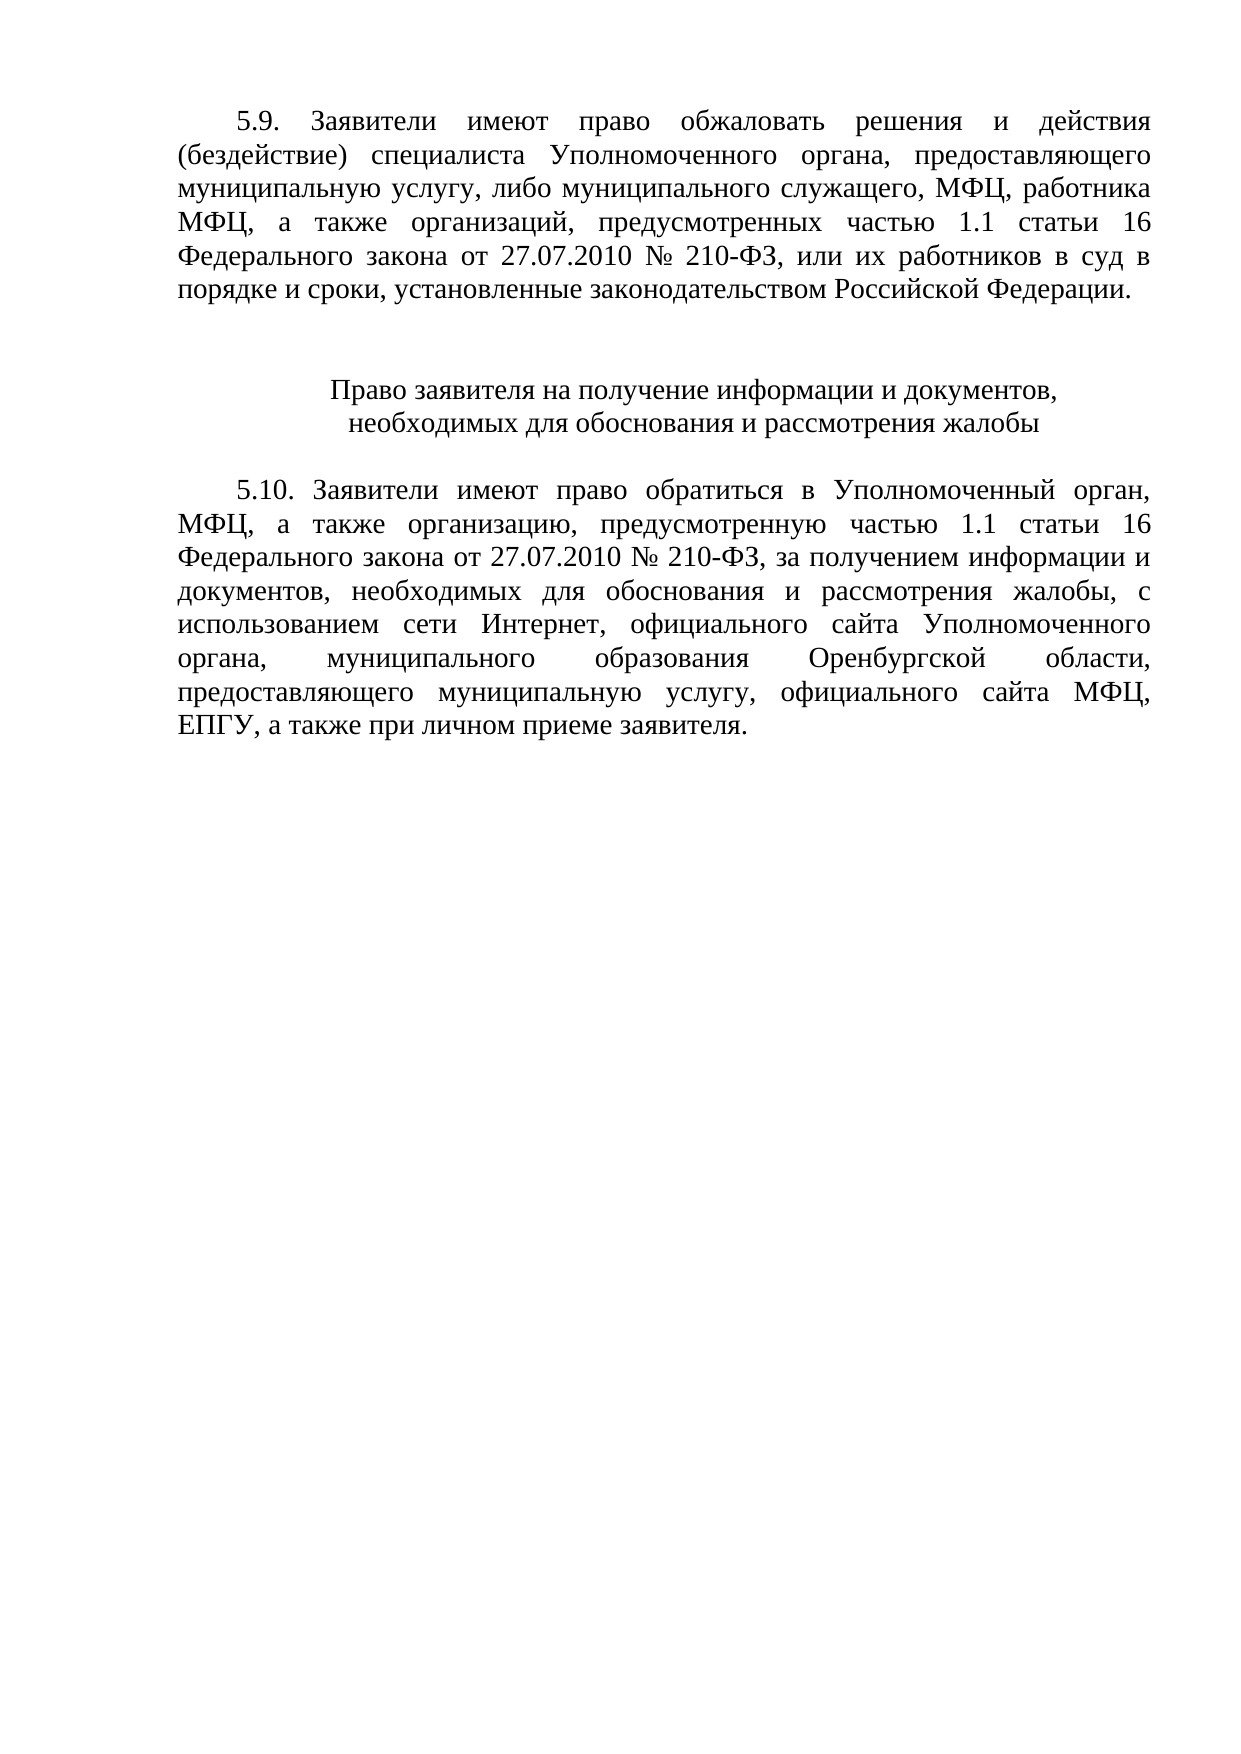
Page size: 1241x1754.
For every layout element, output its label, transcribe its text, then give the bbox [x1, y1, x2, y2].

text 5.10. Заявители имеют право обратиться в Уполномоченный орган, МФЦ, а также организацию, предусмотренную частью 1.1 статьи 16 Федерального закона от 27.07.2010 № 210-ФЗ, за получением информации и документов, необходимых для обоснования и рассмотрения жалобы, с использованием сети Интернет, официального сайта Уполномоченного органа, муниципального образования Оренбургской области, предоставляющего муниципальную услугу, официального сайта МФЦ, ЕПГУ, а также при личном приеме заявителя. [177, 472, 1152, 741]
text Право заявителя на получение информации и документов, [177, 372, 1152, 405]
text необходимых для обоснования и рассмотрения жалобы [177, 405, 1152, 439]
text 5.9. Заявители имеют право обжаловать решения и действия (бездействие) специалиста Уполномоченного органа, предоставляющего муниципальную услугу, либо муниципального служащего, МФЦ, работника МФЦ, а также организаций, предусмотренных частью 1.1 статьи 16 Федерального закона от 27.07.2010 № 210-ФЗ, или их работников в суд в порядке и сроки, установленные законодательством Российской Федерации. [177, 103, 1152, 305]
